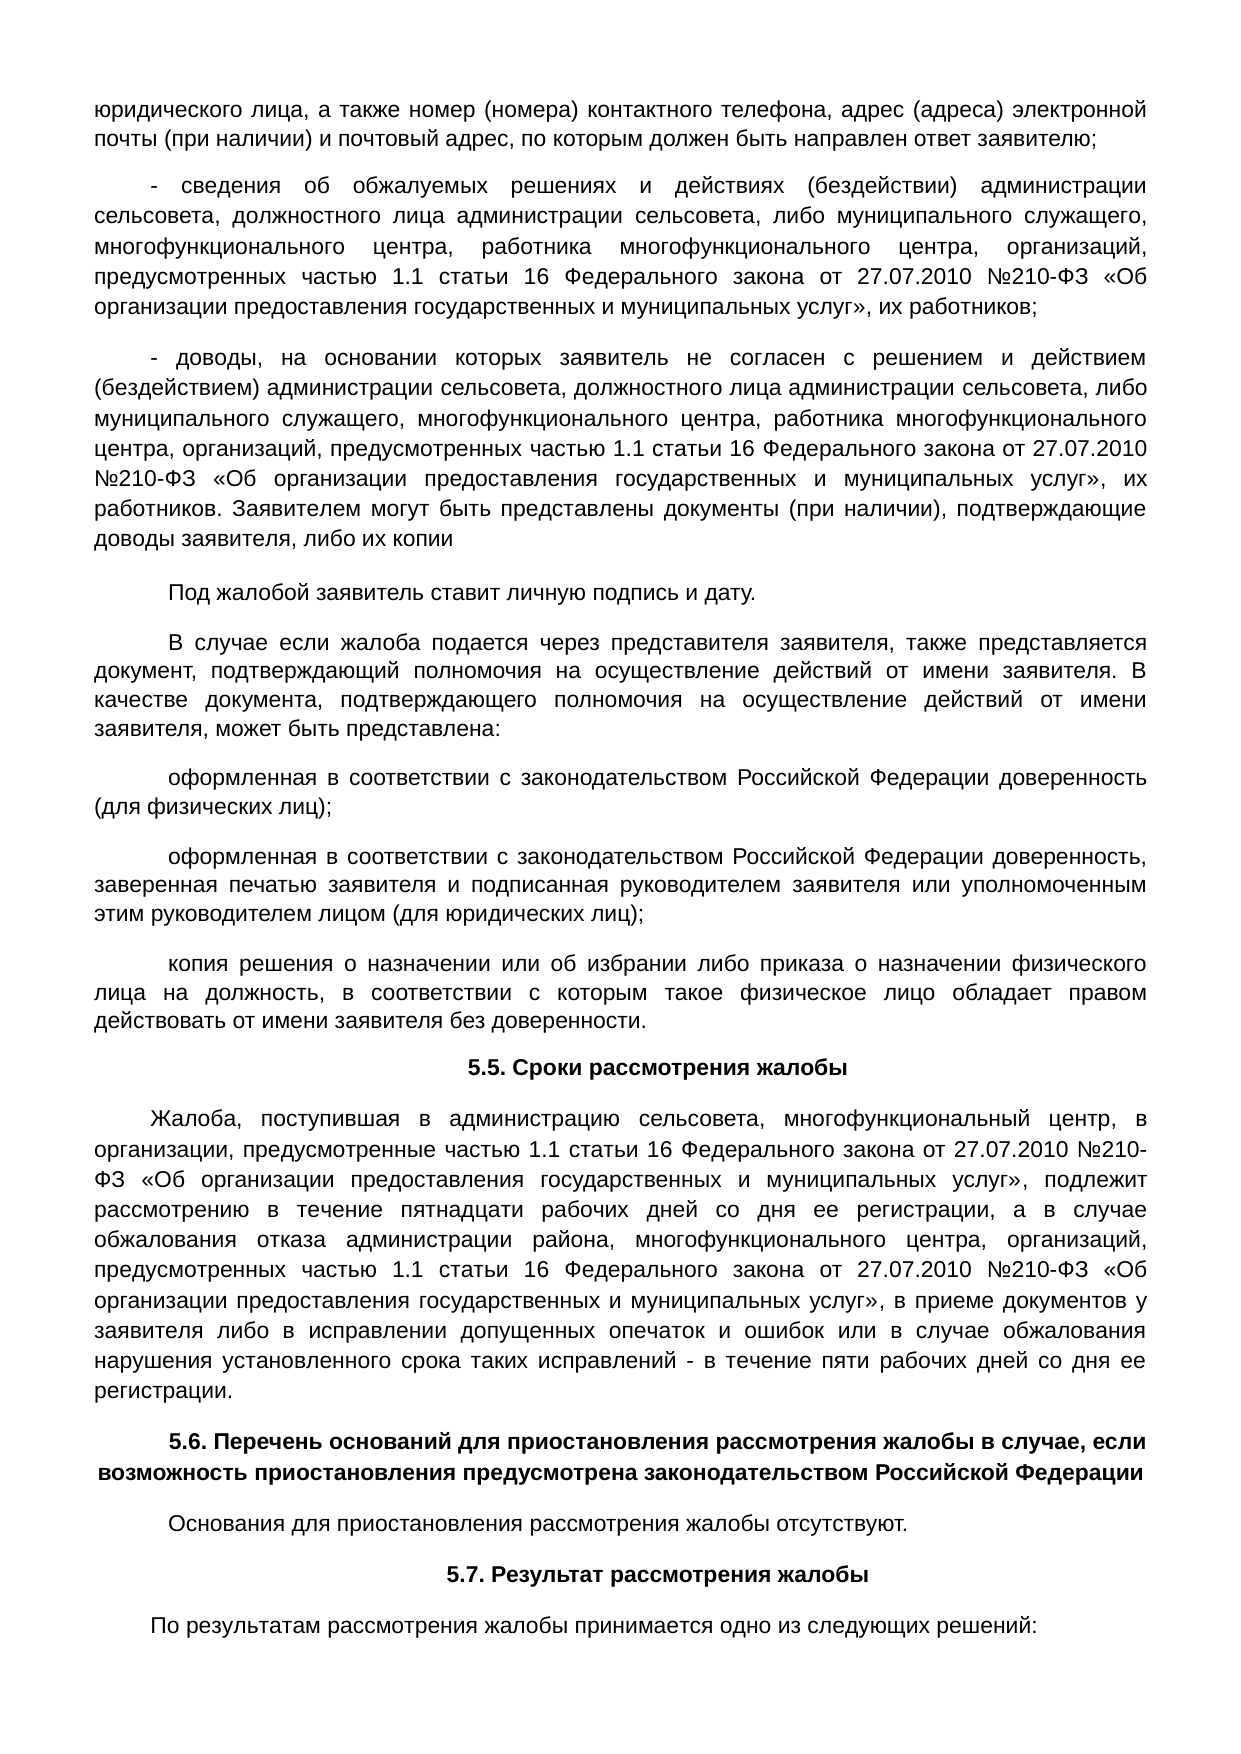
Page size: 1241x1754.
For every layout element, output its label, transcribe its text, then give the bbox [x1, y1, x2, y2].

text оформленная в соответствии с законодательством Российской Федерации доверенность (для физических лиц); [94, 762, 1147, 819]
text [94, 94, 1147, 151]
text 5.5. Сроки рассмотрения жалобы [94, 1054, 1147, 1081]
text По результатам рассмотрения жалобы принимается одно из следующих решений: [94, 1612, 1147, 1638]
text 5.6. Перечень оснований для приостановления рассмотрения жалобы в случае, если возможность приостановления предусмотрена законодательством Российской Федерации [94, 1428, 1147, 1485]
text Основания для приостановления рассмотрения жалобы отсутствуют. [94, 1509, 1147, 1536]
text Жалоба, поступившая в администрацию сельсовета, многофункциональный центр, в организации, предусмотренные частью 1.1 статьи 16 Федерального закона от 27.07.2010 №210-ФЗ «Об организации предоставления государственных и муниципальных услуг», подлежит рассмотрению в течение пятнадцати рабочих дней со дня ее регистрации, а в случае обжалования отказа администрации района, многофункционального центра, организаций, предусмотренных частью 1.1 статьи 16 Федерального закона от 27.07.2010 №210-ФЗ «Об организации предоставления государственных и муниципальных услуг», в приеме документов у заявителя либо в исправлении допущенных опечаток и ошибок или в случае обжалования нарушения установленного срока таких исправлений - в течение пяти рабочих дней со дня ее регистрации. [94, 1105, 1147, 1404]
text В случае если жалоба подается через представителя заявителя, также представляется документ, подтверждающий полномочия на осуществление действий от имени заявителя. В качестве документа, подтверждающего полномочия на осуществление действий от имени заявителя, может быть представлена: [94, 626, 1147, 741]
text Под жалобой заявитель ставит личную подпись и дату. [94, 576, 1147, 605]
text - сведения об обжалуемых решениях и действиях (бездействии) администрации сельсовета, должностного лица администрации сельсовета, либо муниципального служащего, многофункционального центра, работника многофункционального центра, организаций, предусмотренных частью 1.1 статьи 16 Федерального закона от 27.07.2010 №210-ФЗ «Об организации предоставления государственных и муниципальных услуг», их работников; [94, 172, 1147, 319]
text - доводы, на основании которых заявитель не согласен с решением и действием (бездействием) администрации сельсовета, должностного лица администрации сельсовета, либо муниципального служащего, многофункционального центра, работника многофункционального центра, организаций, предусмотренных частью 1.1 статьи 16 Федерального закона от 27.07.2010 №210-ФЗ «Об организации предоставления государственных и муниципальных услуг», их работников. Заявителем могут быть представлены документы (при наличии), подтверждающие доводы заявителя, либо их копии [94, 344, 1147, 552]
text копия решения о назначении или об избрании либо приказа о назначении физического лица на должность, в соответствии с которым такое физическое лицо обладает правом действовать от имени заявителя без доверенности. [94, 947, 1147, 1033]
text оформленная в соответствии с законодательством Российской Федерации доверенность, заверенная печатью заявителя и подписанная руководителем заявителя или уполномоченным этим руководителем лицом (для юридических лиц); [94, 840, 1147, 926]
text 5.7. Результат рассмотрения жалобы [94, 1561, 1147, 1587]
